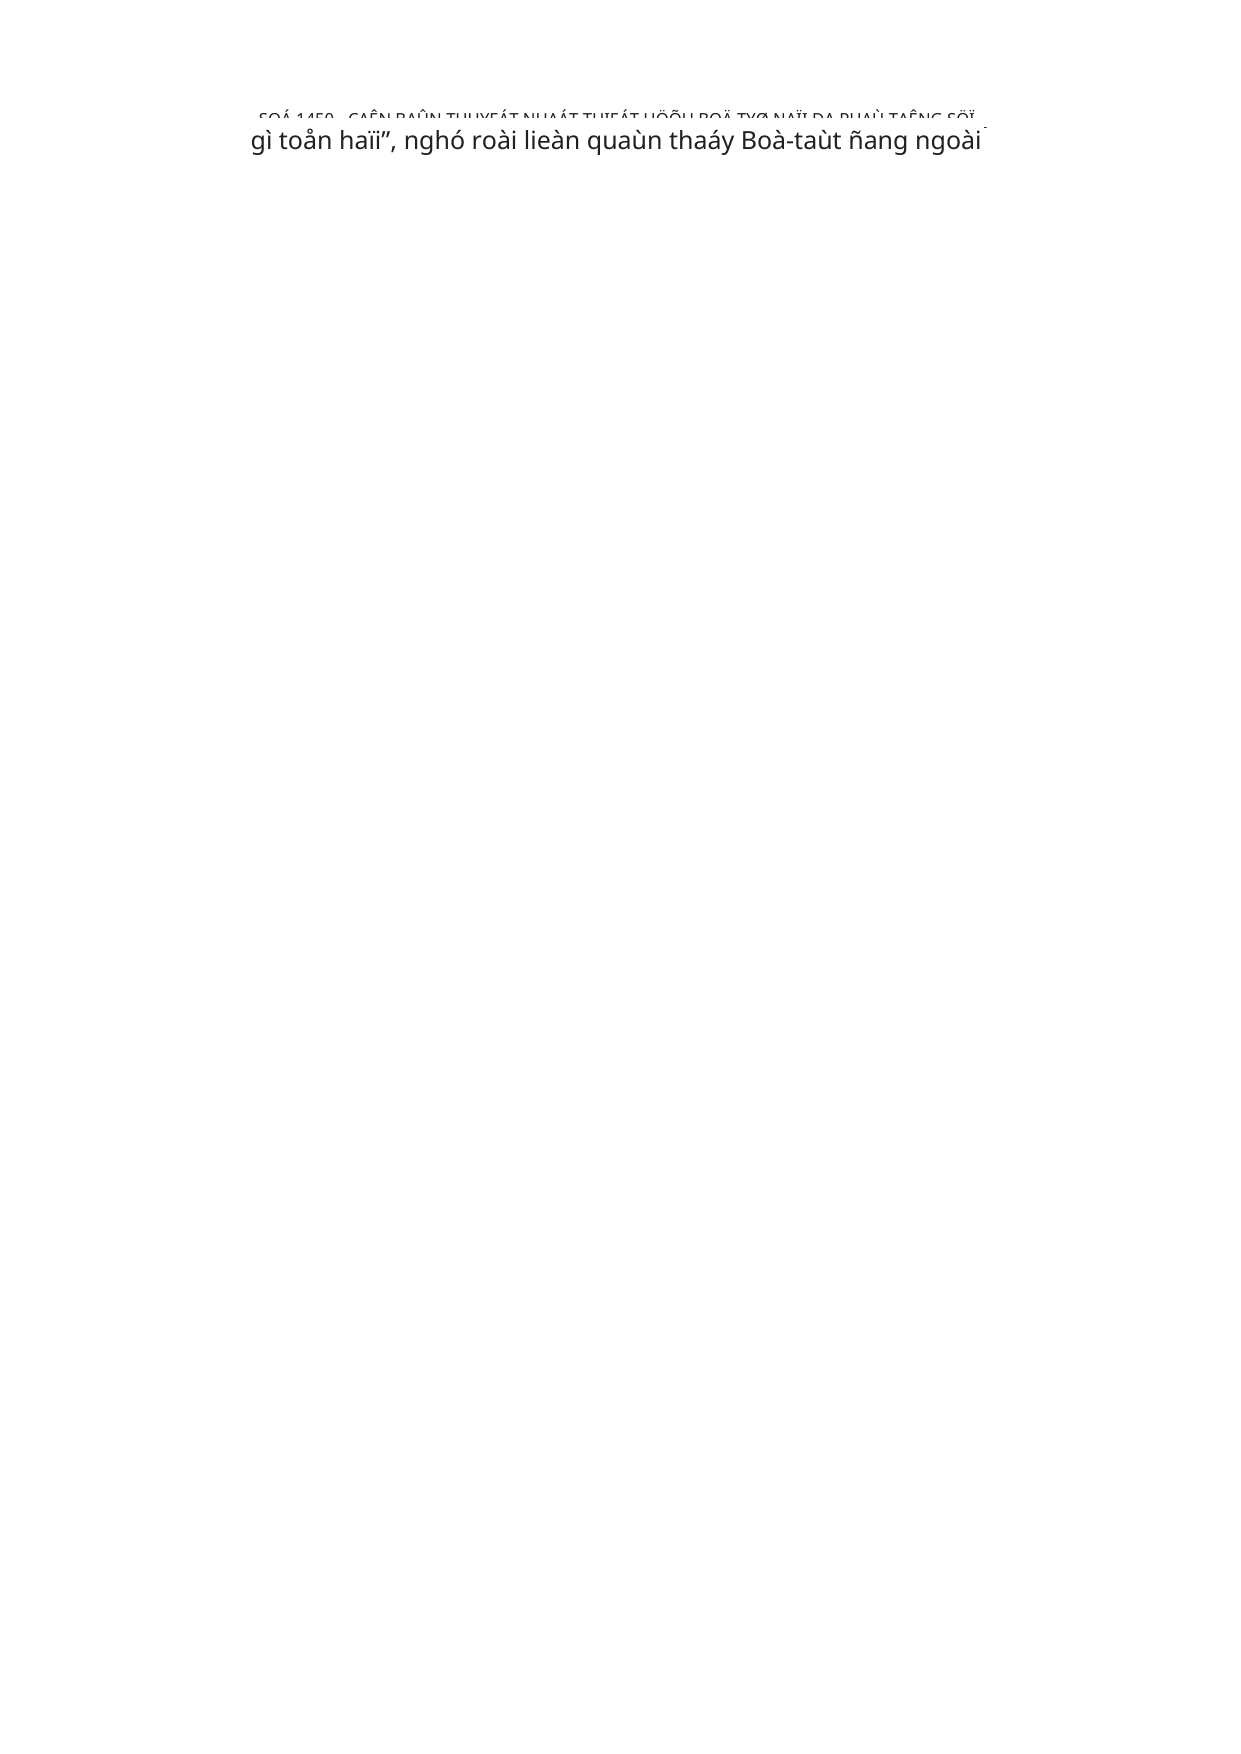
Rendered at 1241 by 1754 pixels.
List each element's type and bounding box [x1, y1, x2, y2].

text [250, 125, 990, 156]
